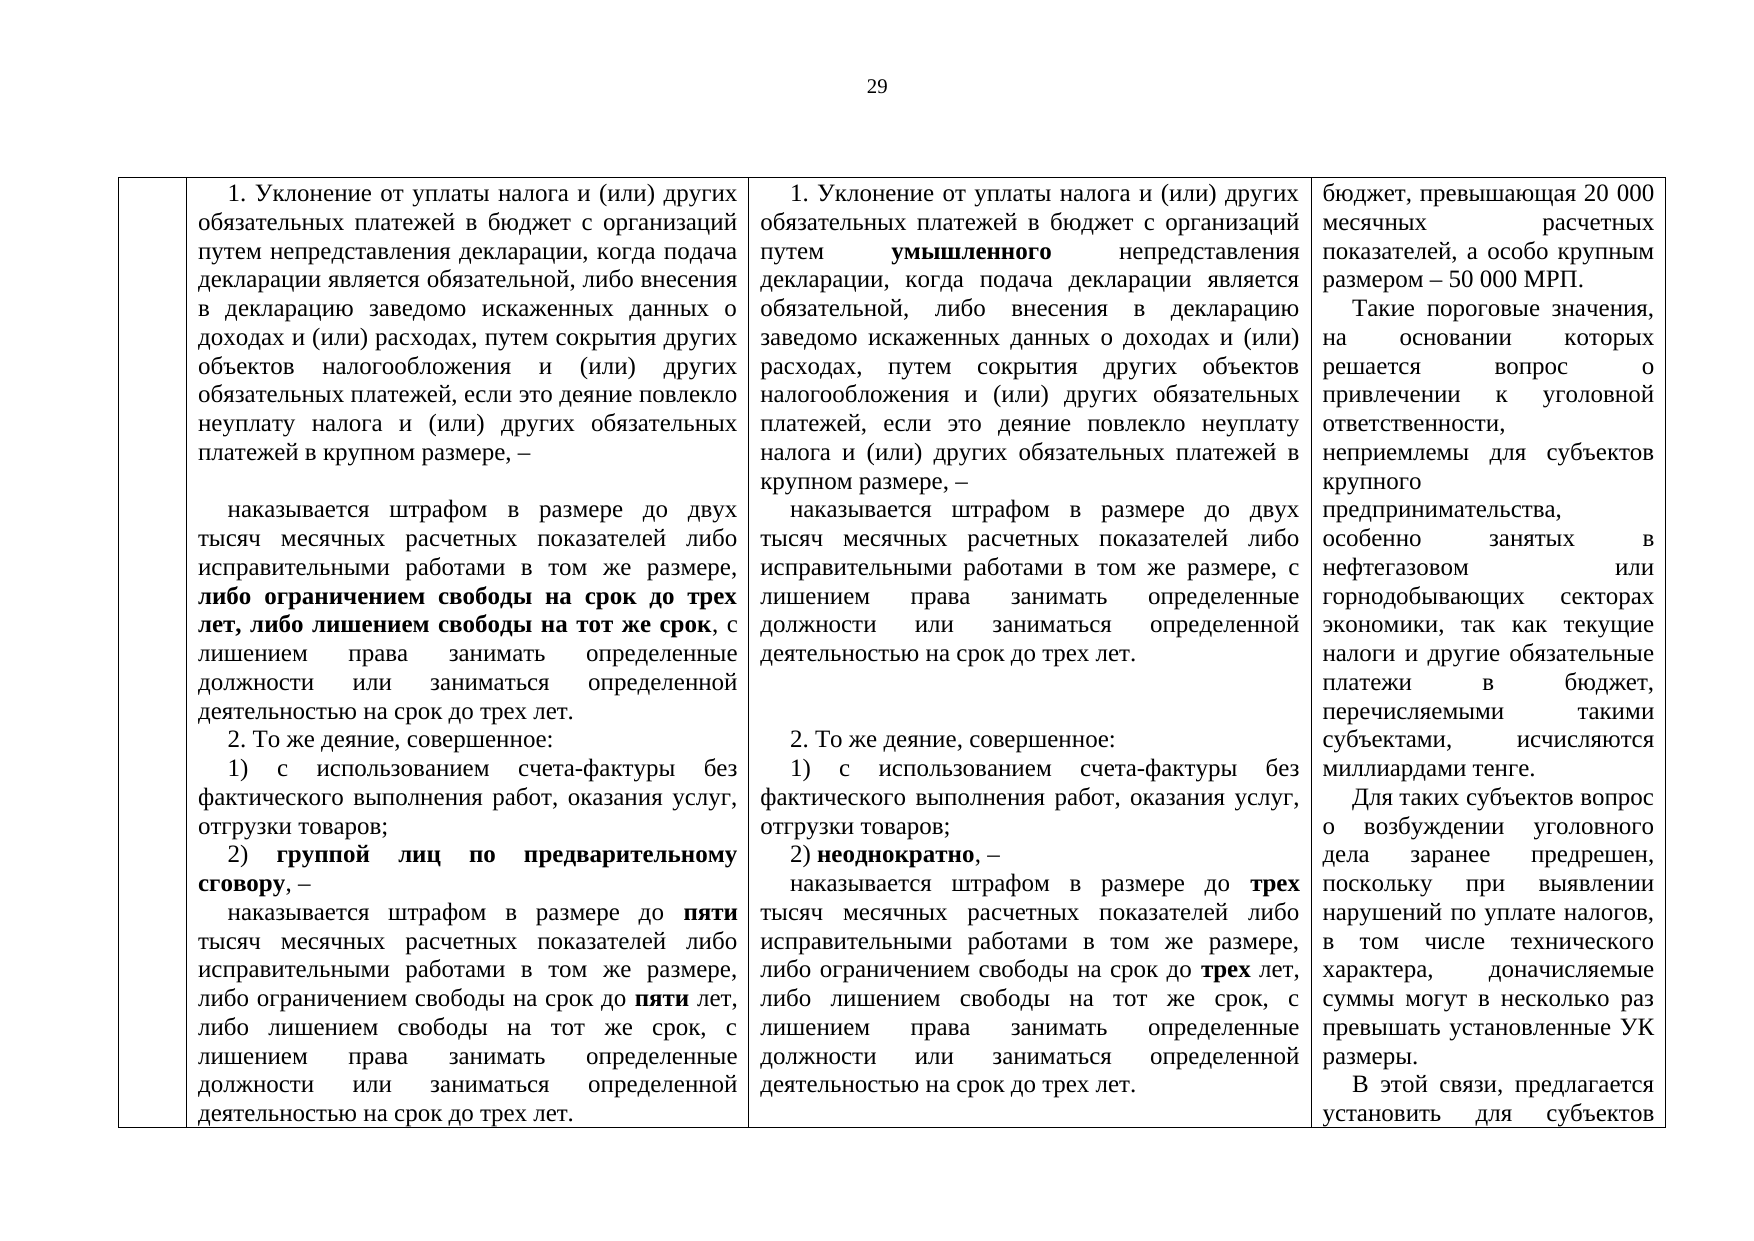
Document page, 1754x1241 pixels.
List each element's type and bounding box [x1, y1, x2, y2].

table_cell [119, 178, 186, 1127]
table_cell [187, 178, 748, 1127]
table_cell [749, 178, 1311, 1127]
table_cell [1312, 178, 1665, 1127]
